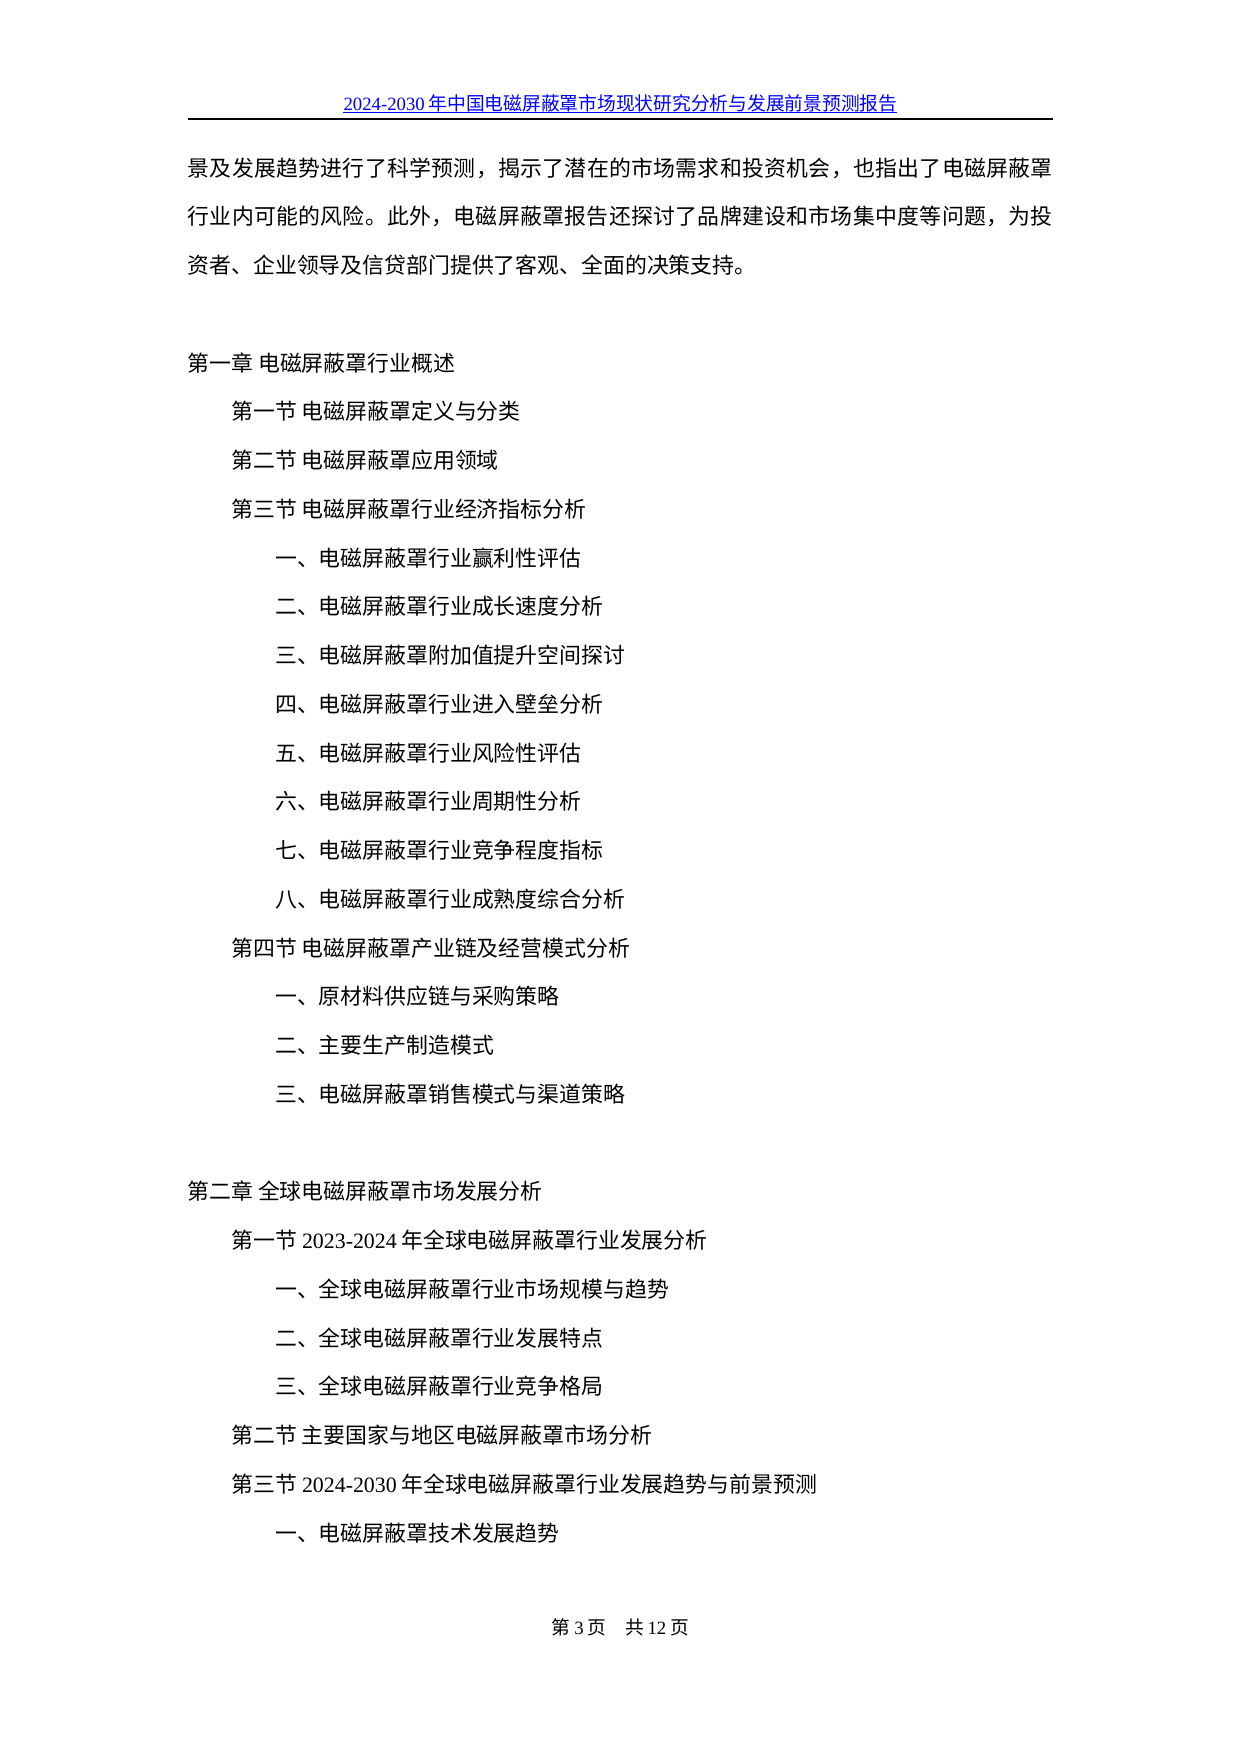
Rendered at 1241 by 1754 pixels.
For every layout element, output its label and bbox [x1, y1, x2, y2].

text [187, 150, 1053, 1548]
